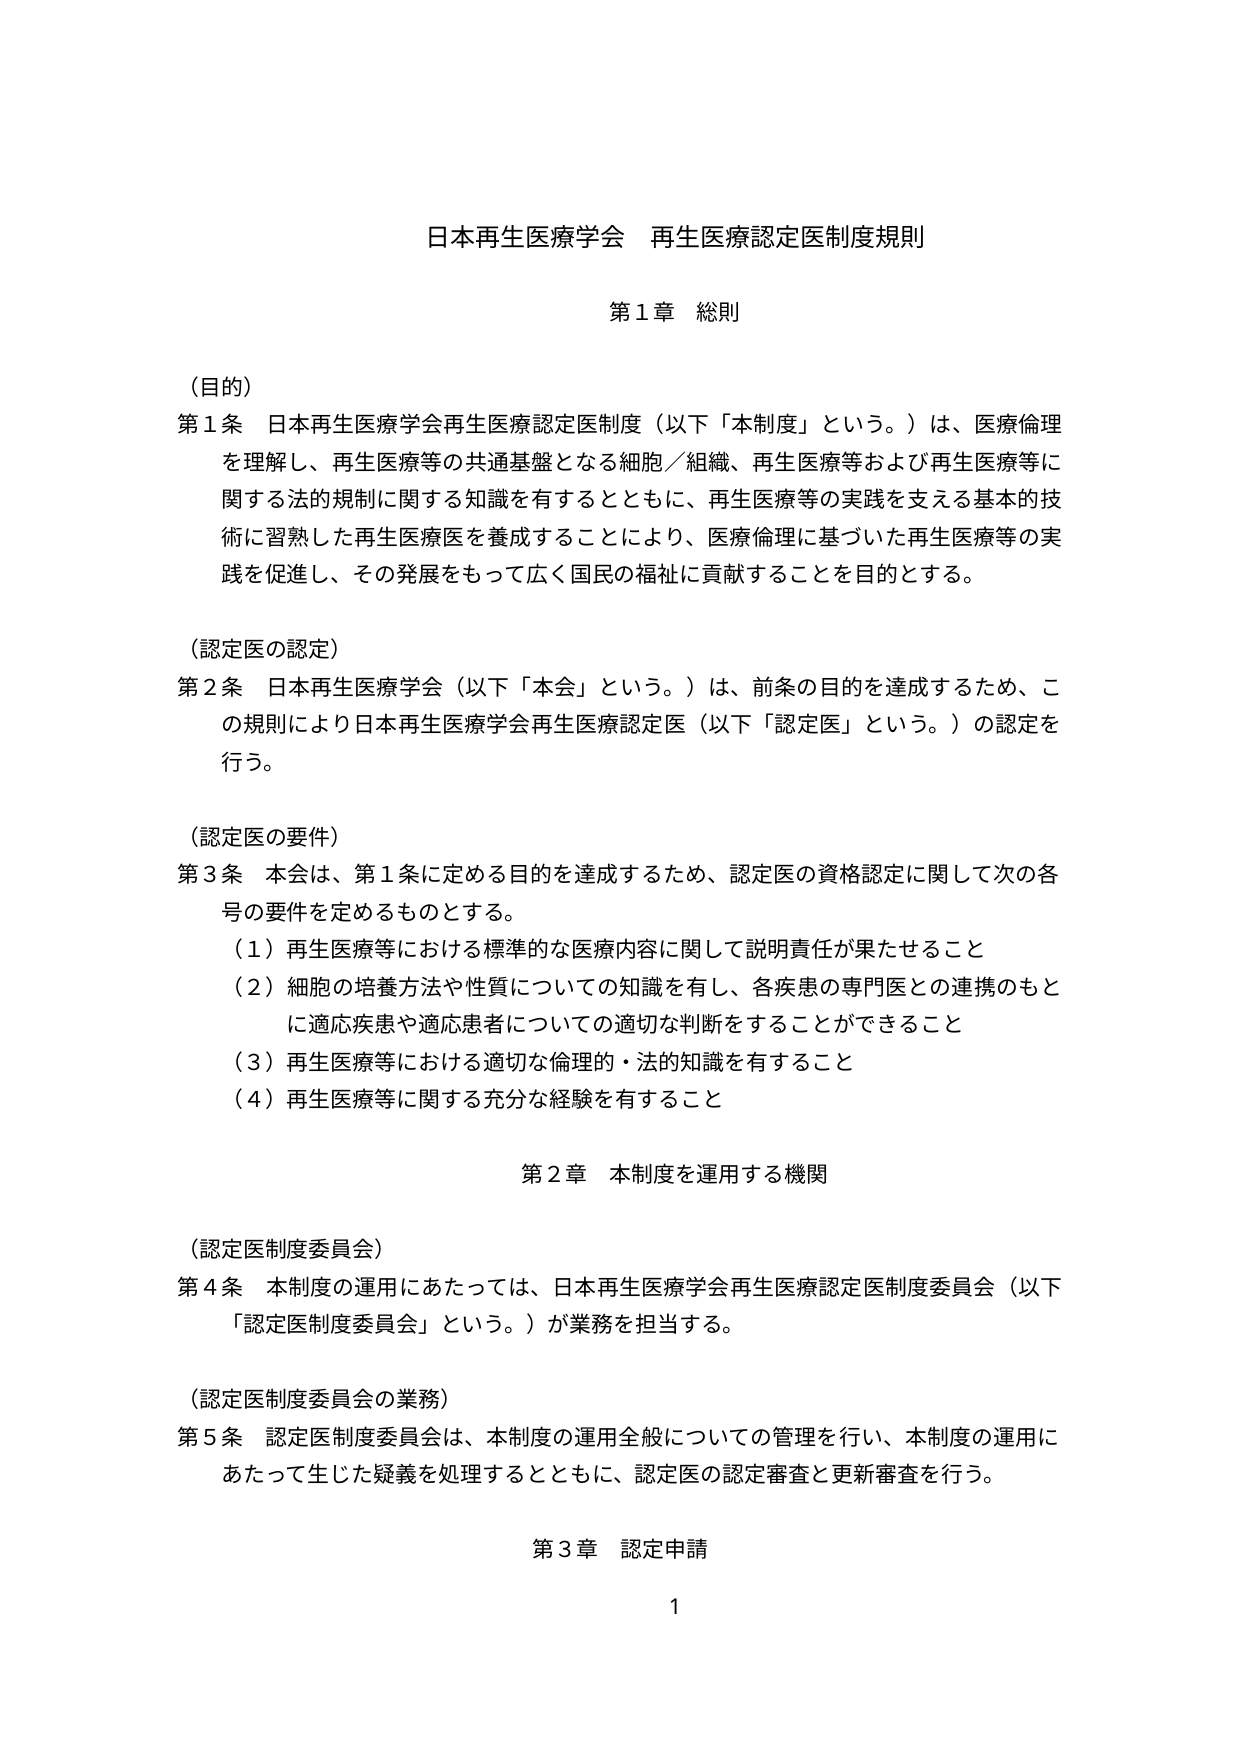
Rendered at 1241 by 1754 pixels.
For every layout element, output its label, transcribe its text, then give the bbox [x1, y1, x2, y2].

text 第１条 日本再生医療学会再生医療認定医制度（以下「本制度」という。）は、医療倫理を理解し、再生医療等の共通基盤となる細胞／組織、再生医療等および再生医療等に関する法的規制に関する知識を有するとともに、再生医療等の実践を支える基本的技術に習熟した再生医療医を養成することにより、医療倫理に基づいた再生医療等の実践を促進し、その発展をもって広く国民の福祉に貢献することを目的とする。 [177, 404, 1063, 592]
text （認定医制度委員会の業務） [177, 1379, 1063, 1417]
text （認定医の認定） [177, 629, 1063, 667]
text 第３条 本会は、第１条に定める目的を達成するため、認定医の資格認定に関して次の各号の要件を定めるものとする。 [177, 854, 1063, 929]
text 第１章 総則 [286, 292, 1063, 329]
text 第３章 認定申請 [177, 1529, 1063, 1567]
text （認定医制度委員会） [177, 1229, 1063, 1267]
text （３）再生医療等における適切な倫理的・法的知識を有すること [221, 1042, 1063, 1079]
text （１）再生医療等における標準的な医療内容に関して説明責任が果たせること [221, 929, 1063, 967]
text 第２条 日本再生医療学会（以下「本会」という。）は、前条の目的を達成するため、この規則により日本再生医療学会再生医療認定医（以下「認定医」という。）の認定を行う。 [177, 667, 1063, 779]
text 第５条 認定医制度委員会は、本制度の運用全般についての管理を行い、本制度の運用にあたって生じた疑義を処理するとともに、認定医の認定審査と更新審査を行う。 [177, 1417, 1063, 1492]
text （２）細胞の培養方法や性質についての知識を有し、各疾患の専門医との連携のもとに適応疾患や適応患者についての適切な判断をすることができること [221, 967, 1063, 1042]
text 第４条 本制度の運用にあたっては、日本再生医療学会再生医療認定医制度委員会（以下「認定医制度委員会」という。）が業務を担当する。 [177, 1267, 1063, 1342]
text （４）再生医療等に関する充分な経験を有すること [221, 1079, 1063, 1117]
text 日本再生医療学会 再生医療認定医制度規則 [286, 217, 1063, 254]
text （認定医の要件） [177, 817, 1063, 854]
text （目的） [177, 367, 1063, 404]
text 第２章 本制度を運用する機関 [286, 1154, 1063, 1192]
